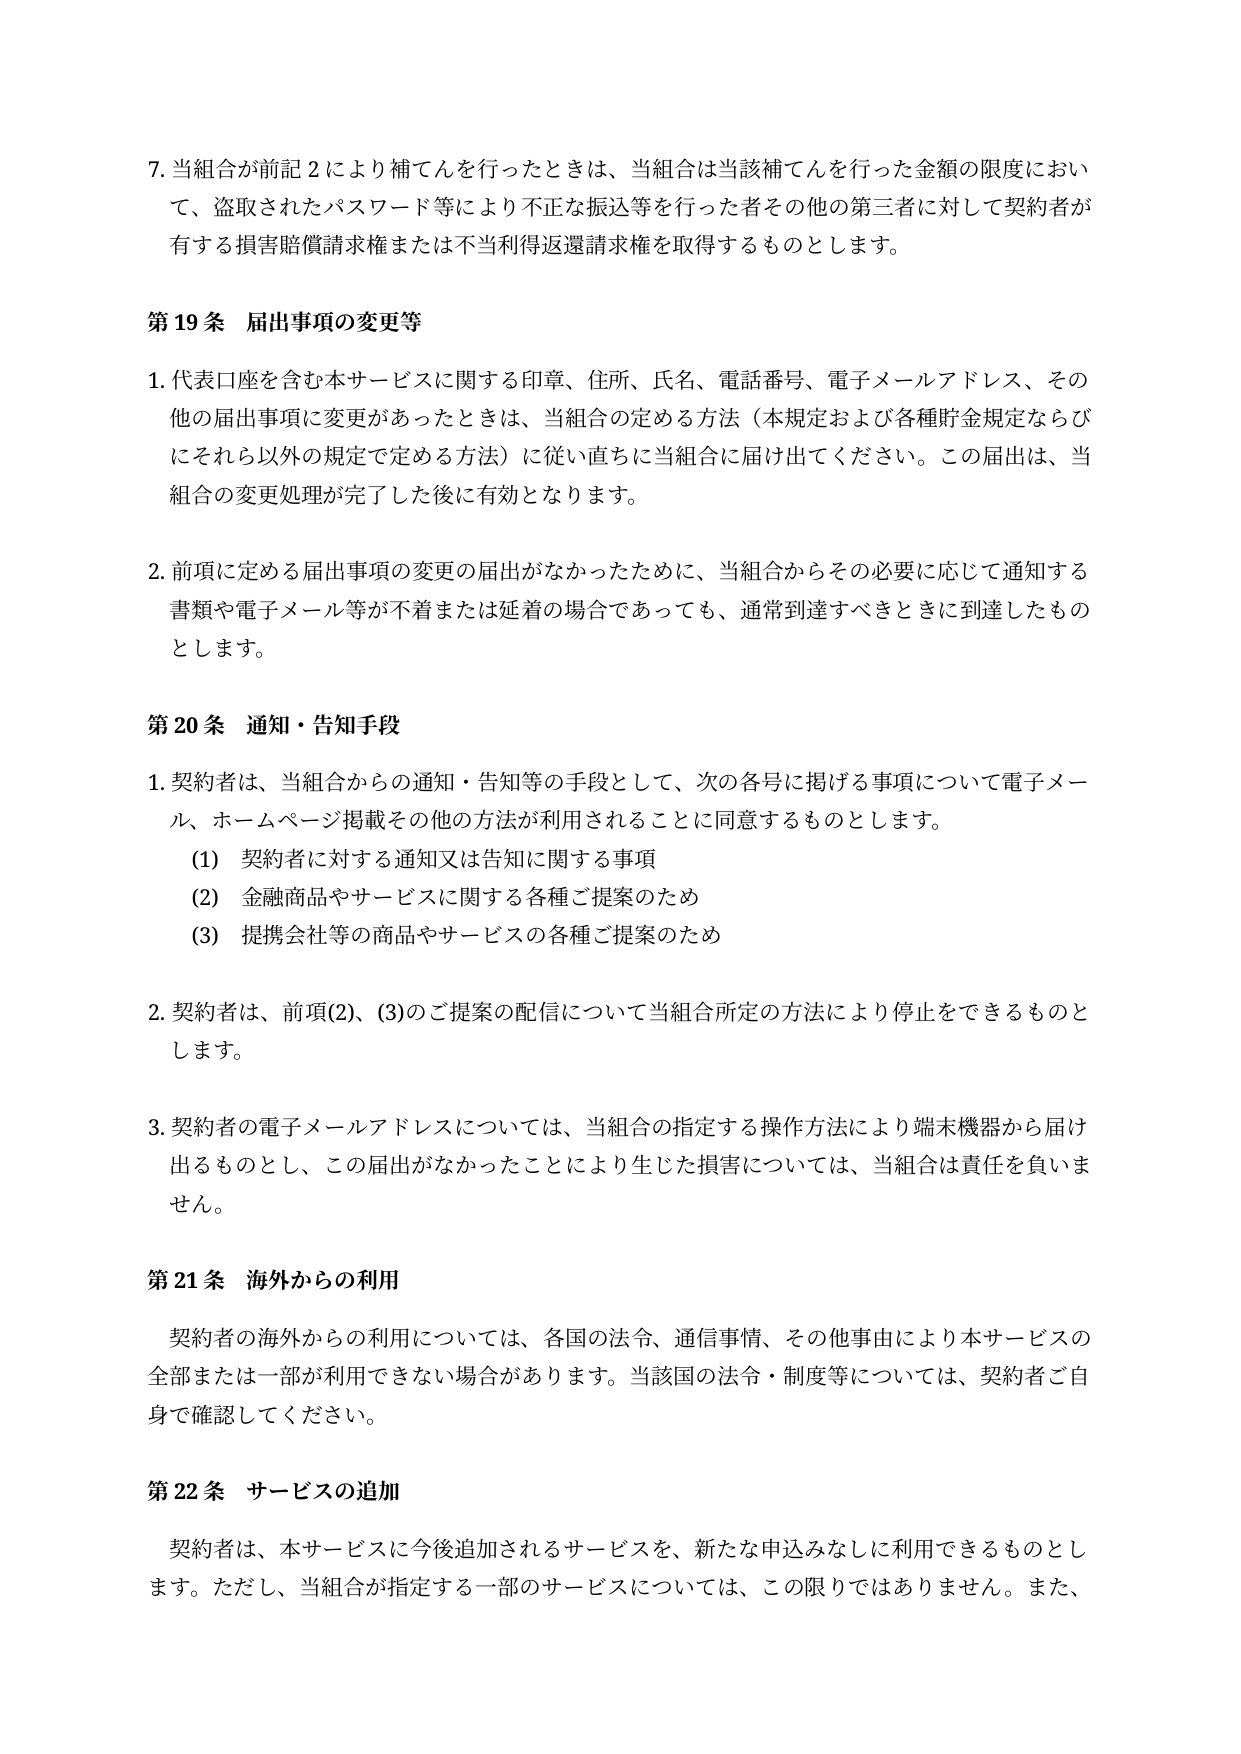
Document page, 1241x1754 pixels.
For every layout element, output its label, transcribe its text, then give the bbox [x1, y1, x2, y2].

text 第22条 サービスの追加 [148, 1471, 1092, 1509]
text 3. 契約者の電子メールアドレスについては、当組合の指定する操作方法により端末機器から届け出るものとし、この届出がなかったことにより生じた損害については、当組合は責任を負いません。 [148, 1107, 1092, 1222]
text 2. 契約者は、前項(2)、(3)のご提案の配信について当組合所定の方法により停止をできるものとします。 [148, 992, 1092, 1069]
text 第20条 通知・告知手段 [148, 704, 1092, 743]
text (3) 提携会社等の商品やサービスの各種ご提案のため [191, 915, 1092, 954]
text 第19条 届出事項の変更等 [148, 302, 1092, 340]
text 7. 当組合が前記2により補てんを行ったときは、当組合は当該補てんを行った金額の限度において、盗取されたパスワード等により不正な振込等を行った者その他の第三者に対して契約者が有する損害賠償請求権または不当利得返還請求権を取得するものとします。 [148, 149, 1092, 264]
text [148, 1529, 1092, 1605]
text 1. 代表口座を含む本サービスに関する印章、住所、氏名、電話番号、電子メールアドレス、その他の届出事項に変更があったときは、当組合の定める方法（本規定および各種貯金規定ならびにそれら以外の規定で定める方法）に従い直ちに当組合に届け出てください。この届出は、当組合の変更処理が完了した後に有効となります。 [148, 359, 1092, 513]
text 第21条 海外からの利用 [148, 1260, 1092, 1299]
text 2. 前項に定める届出事項の変更の届出がなかったために、当組合からその必要に応じて通知する書類や電子メール等が不着または延着の場合であっても、通常到達すべきときに到達したものとします。 [148, 551, 1092, 666]
text 契約者の海外からの利用については、各国の法令、通信事情、その他事由により本サービスの全部または一部が利用できない場合があります。当該国の法令・制度等については、契約者ご自身で確認してください。 [148, 1318, 1092, 1433]
text (1) 契約者に対する通知又は告知に関する事項 [191, 839, 1092, 877]
text (2) 金融商品やサービスに関する各種ご提案のため [191, 877, 1092, 915]
text 1. 契約者は、当組合からの通知・告知等の手段として、次の各号に掲げる事項について電子メール、ホームページ掲載その他の方法が利用されることに同意するものとします。 [148, 762, 1092, 839]
